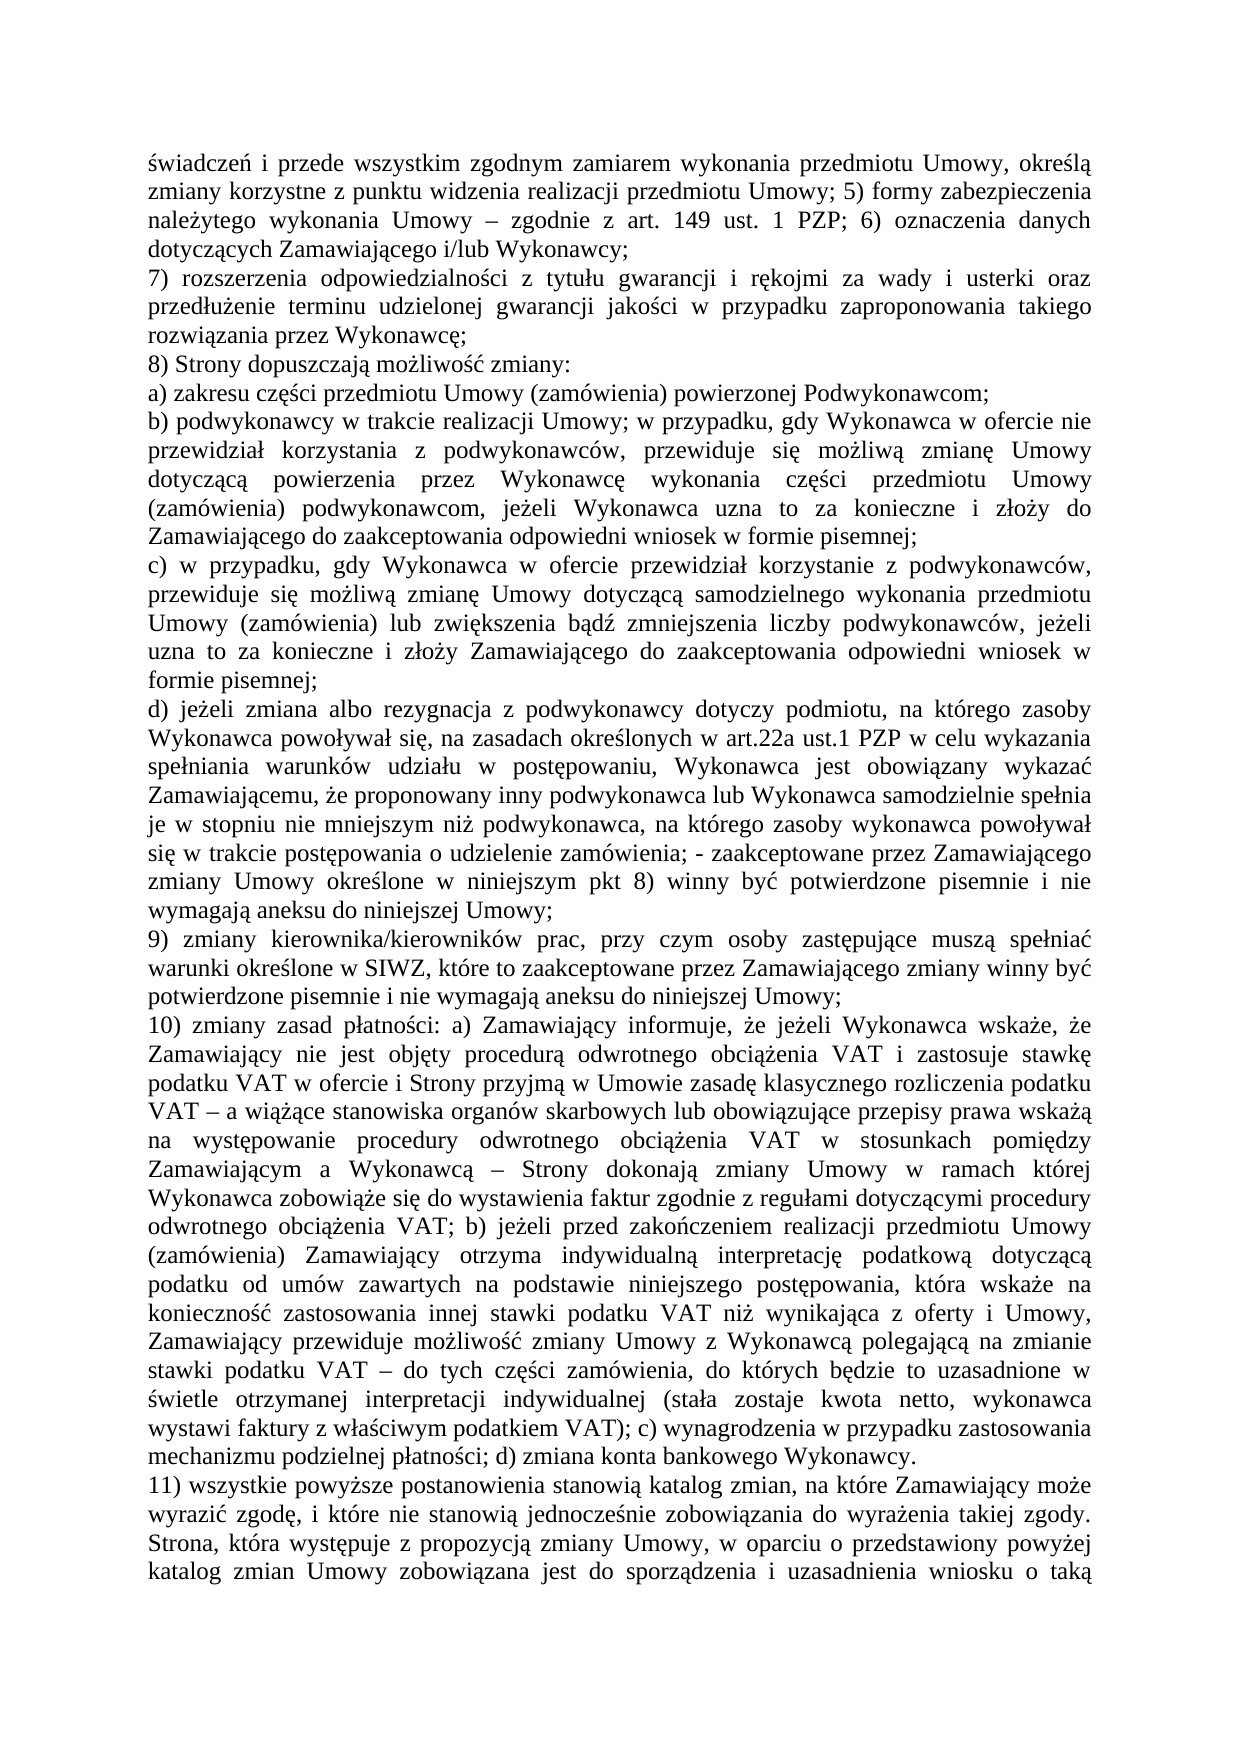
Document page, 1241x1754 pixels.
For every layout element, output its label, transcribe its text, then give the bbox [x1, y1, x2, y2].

text c) w przypadku, gdy Wykonawca w ofercie przewidział korzystanie z podwykonawców, przewiduje się możliwą zmianę Umowy dotyczącą samodzielnego wykonania przedmiotu Umowy (zamówienia) lub zwiększenia bądź zmniejszenia liczby podwykonawców, jeżeli uzna to za konieczne i złoży Zamawiającego do zaakceptowania odpowiedni wniosek w formie pisemnej; [148, 550, 1092, 694]
text d) jeżeli zmiana albo rezygnacja z podwykonawcy dotyczy podmiotu, na którego zasoby Wykonawca powoływał się, na zasadach określonych w art.22a ust.1 PZP w celu wykazania spełniania warunków udziału w postępowaniu, Wykonawca jest obowiązany wykazać Zamawiającemu, że proponowany inny podwykonawca lub Wykonawca samodzielnie spełnia je w stopniu nie mniejszym niż podwykonawca, na którego zasoby wykonawca powoływał się w trakcie postępowania o udzielenie zamówienia; - zaakceptowane przez Zamawiającego zmiany Umowy określone w niniejszym pkt 8) winny być potwierdzone pisemnie i nie wymagają aneksu do niniejszej Umowy; [148, 694, 1092, 924]
text a) zakresu części przedmiotu Umowy (zamówienia) powierzonej Podwykonawcom; [148, 378, 1092, 406]
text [148, 1470, 1092, 1585]
text 10) zmiany zasad płatności: a) Zamawiający informuje, że jeżeli Wykonawca wskaże, że Zamawiający nie jest objęty procedurą odwrotnego obciążenia VAT i zastosuje stawkę podatku VAT w ofercie i Strony przyjmą w Umowie zasadę klasycznego rozliczenia podatku VAT – a wiążące stanowiska organów skarbowych lub obowiązujące przepisy prawa wskażą na występowanie procedury odwrotnego obciążenia VAT w stosunkach pomiędzy Zamawiającym a Wykonawcą – Strony dokonają zmiany Umowy w ramach której Wykonawca zobowiąże się do wystawienia faktur zgodnie z regułami dotyczącymi procedury odwrotnego obciążenia VAT; b) jeżeli przed zakończeniem realizacji przedmiotu Umowy (zamówienia) Zamawiający otrzyma indywidualną interpretację podatkową dotyczącą podatku od umów zawartych na podstawie niniejszego postępowania, która wskaże na konieczność zastosowania innej stawki podatku VAT niż wynikająca z oferty i Umowy, Zamawiający przewiduje możliwość zmiany Umowy z Wykonawcą polegającą na zmianie stawki podatku VAT – do tych części zamówienia, do których będzie to uzasadnione w świetle otrzymanej interpretacji indywidualnej (stała zostaje kwota netto, wykonawca wystawi faktury z właściwym podatkiem VAT); c) wynagrodzenia w przypadku zastosowania mechanizmu podzielnej płatności; d) zmiana konta bankowego Wykonawcy. [148, 1010, 1092, 1470]
text 8) Strony dopuszczają możliwość zmiany: [148, 349, 1092, 378]
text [148, 148, 1092, 263]
text 7) rozszerzenia odpowiedzialności z tytułu gwarancji i rękojmi za wady i usterki oraz przedłużenie terminu udzielonej gwarancji jakości w przypadku zaproponowania takiego rozwiązania przez Wykonawcę; [148, 263, 1092, 349]
text b) podwykonawcy w trakcie realizacji Umowy; w przypadku, gdy Wykonawca w ofercie nie przewidział korzystania z podwykonawców, przewiduje się możliwą zmianę Umowy dotyczącą powierzenia przez Wykonawcę wykonania części przedmiotu Umowy (zamówienia) podwykonawcom, jeżeli Wykonawca uzna to za konieczne i złoży do Zamawiającego do zaakceptowania odpowiedni wniosek w formie pisemnej; [148, 406, 1092, 550]
text 9) zmiany kierownika/kierowników prac, przy czym osoby zastępujące muszą spełniać warunki określone w SIWZ, które to zaakceptowane przez Zamawiającego zmiany winny być potwierdzone pisemnie i nie wymagają aneksu do niniejszej Umowy; [148, 924, 1092, 1010]
